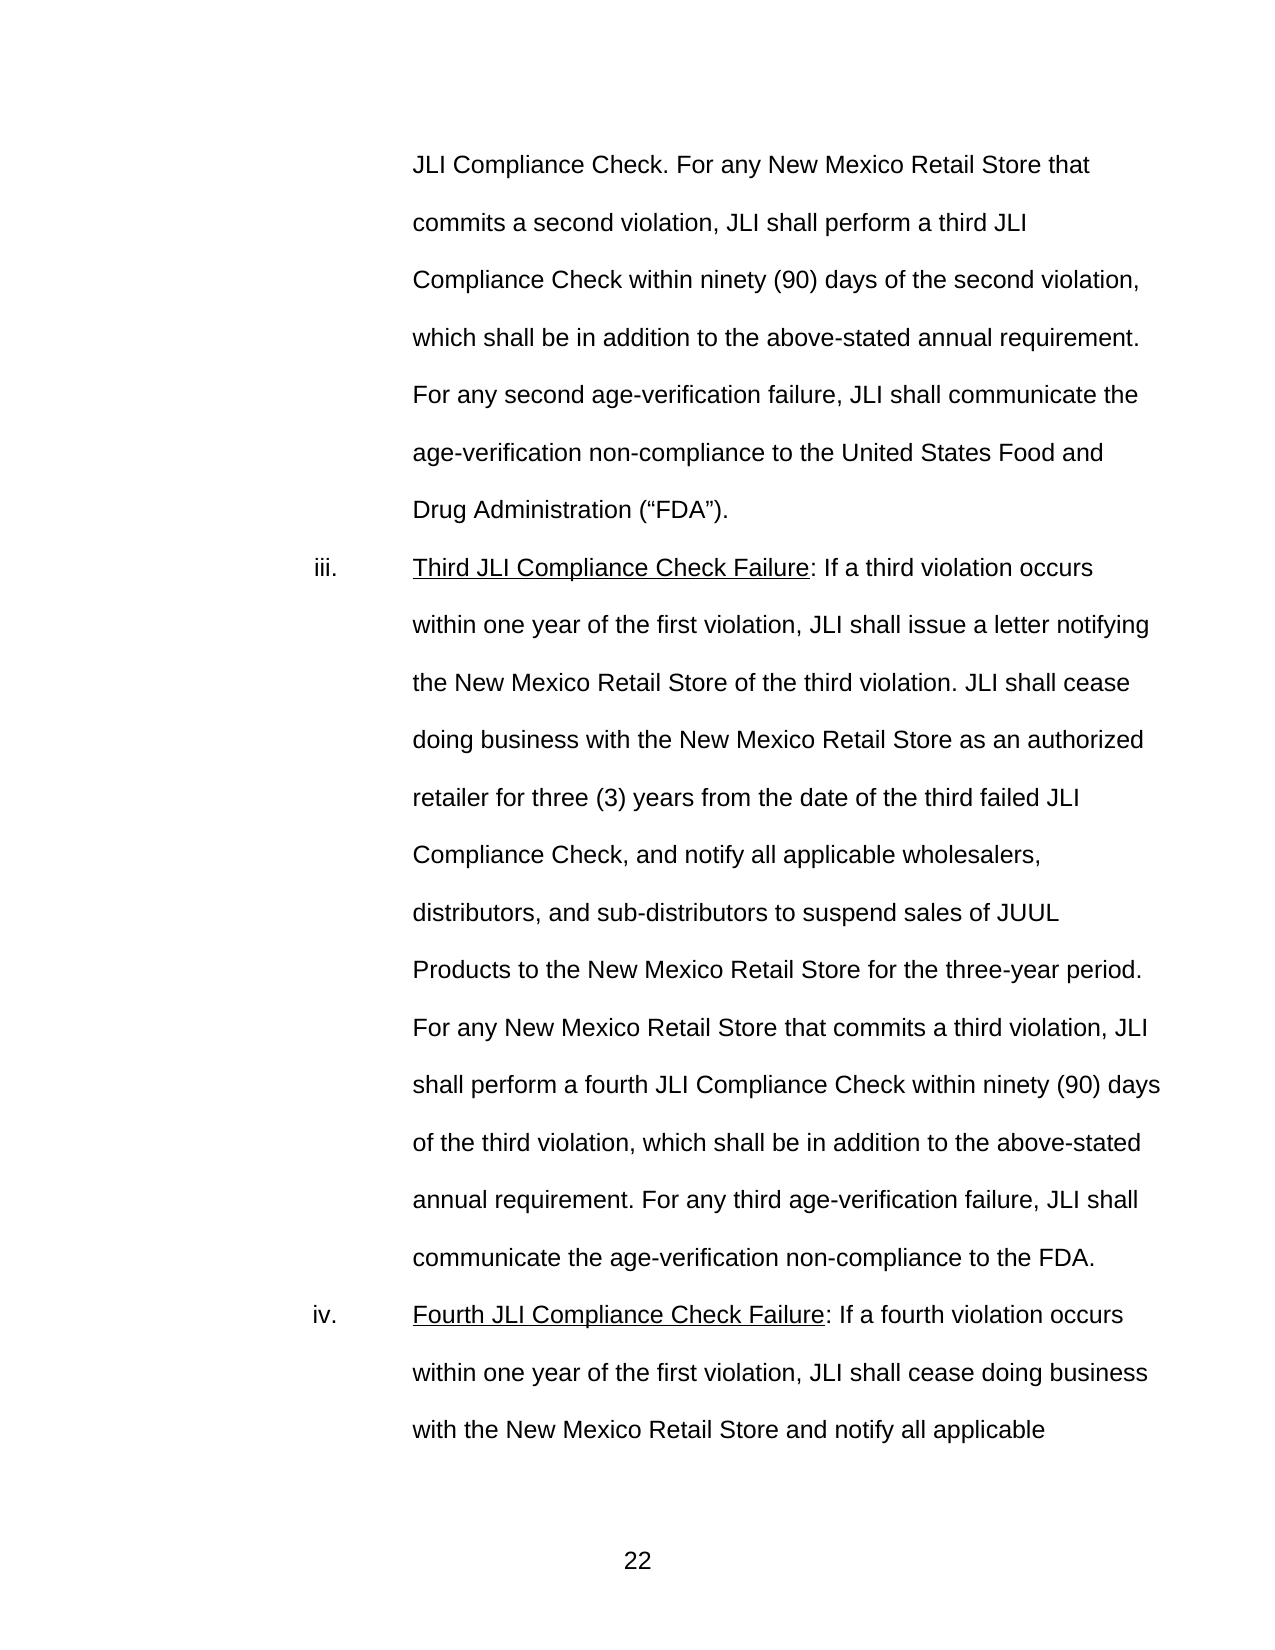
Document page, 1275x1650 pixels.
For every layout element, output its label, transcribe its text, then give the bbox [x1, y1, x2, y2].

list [337, 1300, 1162, 1444]
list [337, 150, 1162, 524]
list Third JLI Compliance Check Failure: If a third violation occurs within one year of the first violation, JLI shall issue a letter notifying the New Mexico Retail Store of the third violation. JLI shall cease doing business with the New Mexico Retail Store as an authorized retailer for three (3) years from the date of the third failed JLI Compliance Check, and notify all applicable wholesalers, distributors, and sub-distributors to suspend sales of JUUL Products to the New Mexico Retail Store for the three-year period. For any New Mexico Retail Store that commits a third violation, JLI shall perform a fourth JLI Compliance Check within ninety (90) days of the third violation, which shall be in addition to the above-stated annual requirement. For any third age-verification failure, JLI shall communicate the age-verification non-compliance to the FDA. [337, 552, 1162, 1271]
